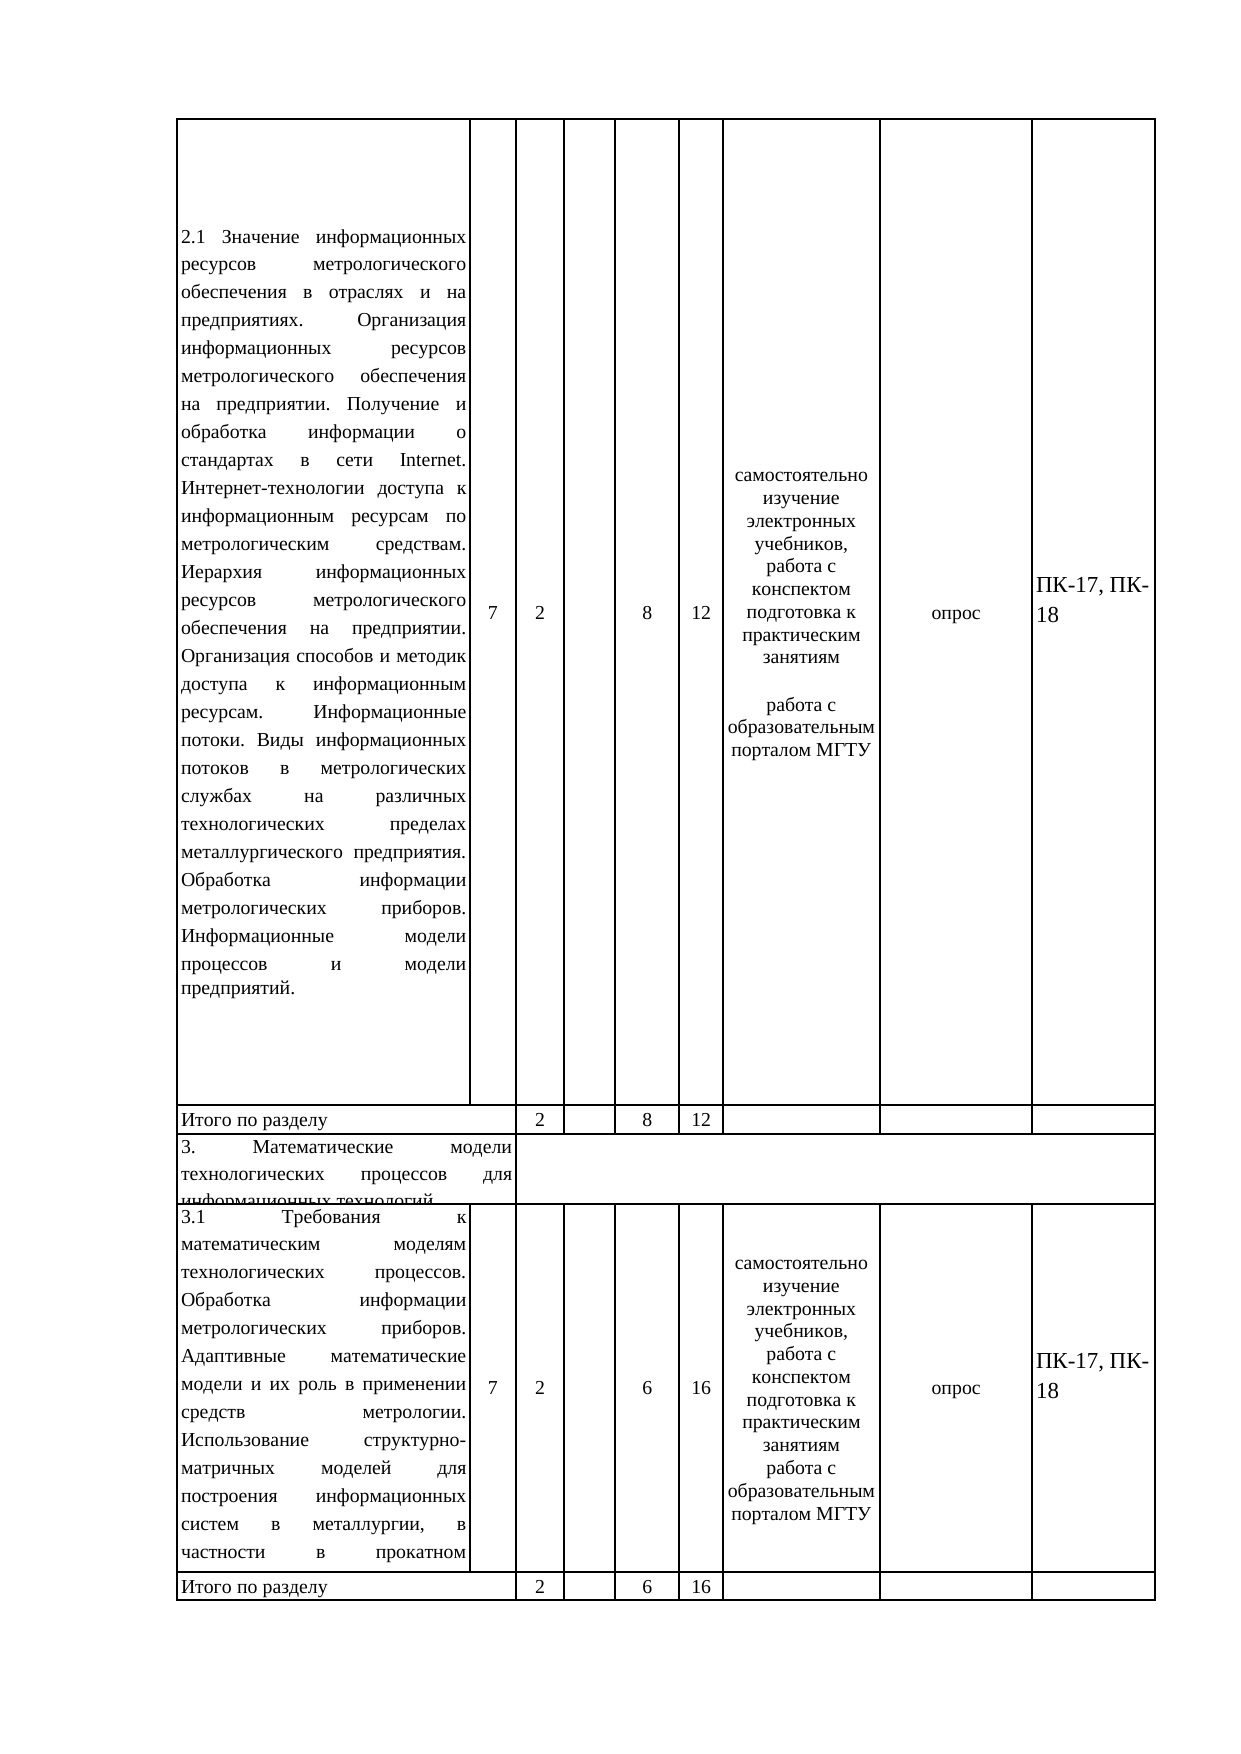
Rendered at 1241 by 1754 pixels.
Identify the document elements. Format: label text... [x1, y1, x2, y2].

table_cell 3. Математические модели технологических процессов для информационных технологий [178, 1135, 515, 1203]
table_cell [724, 1205, 879, 1571]
table_cell [1033, 1106, 1154, 1133]
table_cell 7 [471, 120, 515, 1104]
table_cell 2 [517, 1106, 563, 1133]
table_cell [724, 1573, 879, 1599]
table_cell 2.1 Значение информационных ресурсов метрологического обеспечения в отраслях и на предприятиях. Организация информационных ресурсов метрологического обеспечения на предприятии. Получение и обработка информации о стандартах в сети Internet. Интернет-технологии доступа к информационным ресурсам по метрологическим средствам. Иерархия информационных ресурсов метрологического обеспечения на предприятии. Организация способов и методик доступа к информационным ресурсам. Информационные потоки. Виды информационных потоков в метрологических службах на различных технологических пределах металлургического предприятия. Обработка информации метрологических приборов. Информационные модели процессов и модели предприятий. [178, 120, 469, 1104]
table_cell 8 [616, 1106, 678, 1133]
table_cell 6 [616, 1205, 678, 1571]
table_cell опрос [881, 1205, 1031, 1571]
table_cell [881, 1106, 1031, 1133]
table_cell Итого по разделу [178, 1573, 515, 1599]
table_cell 2 [517, 1205, 563, 1571]
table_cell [724, 120, 879, 1104]
table_cell 3.1 Требования к математическим моделям технологических процессов. Обработка информации метрологических приборов. Адаптивные математические модели и их роль в применении средств метрологии. Использование структурно-матричных моделей для построения информационных систем в металлургии, в частности в прокатном производстве. [178, 1205, 469, 1571]
table_cell 6 [616, 1573, 678, 1599]
table_cell ПК-17, ПК-18 [1033, 120, 1154, 1104]
table_cell 7 [471, 1205, 515, 1571]
table_cell [517, 1135, 1154, 1203]
table_cell 2 [517, 1573, 563, 1599]
table_cell Итого по разделу [178, 1106, 515, 1133]
table_cell опрос [881, 120, 1031, 1104]
table_cell 16 [680, 1205, 722, 1571]
table_cell [565, 1573, 614, 1599]
table_cell 12 [680, 120, 722, 1104]
table_cell [881, 1573, 1031, 1599]
table_cell 12 [680, 1106, 722, 1133]
table_cell [1033, 1573, 1154, 1599]
table_cell ПК-17, ПК-18 [1033, 1205, 1154, 1571]
table_cell [565, 1106, 614, 1133]
table_cell [724, 1106, 879, 1133]
table_cell 16 [680, 1573, 722, 1599]
table_cell 2 [517, 120, 563, 1104]
table_cell 8 [616, 120, 678, 1104]
table_cell [565, 120, 614, 1104]
table_cell [565, 1205, 614, 1571]
